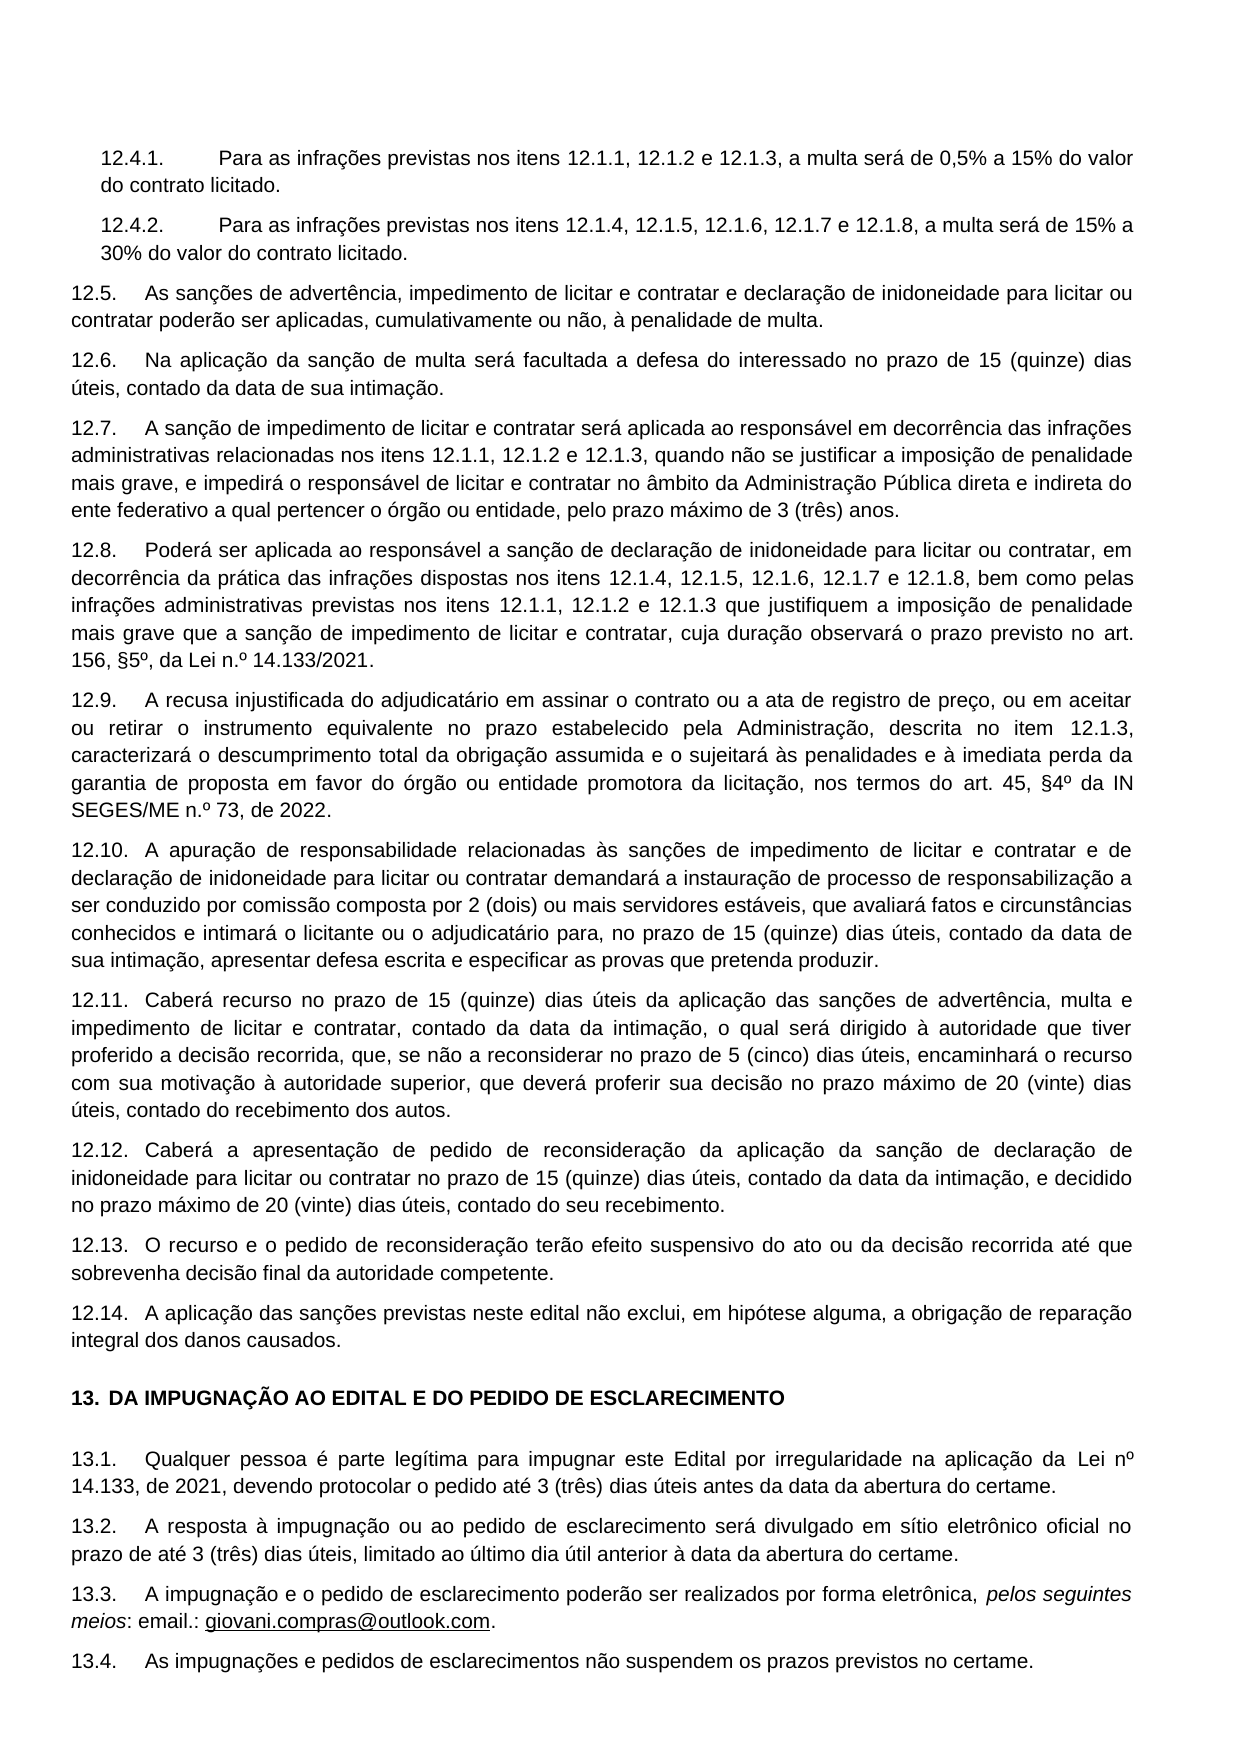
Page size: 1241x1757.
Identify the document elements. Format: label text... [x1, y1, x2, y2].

text Na aplicação da sanção de multa será facultada a defesa do interessado no prazo de 15 (quinze) dias úteis, contado da data de sua intimação. [71, 348, 1134, 399]
text Para as infrações previstas nos itens 12.1.1, 12.1.2 e 12.1.3, a multa será de 0,5% a 15% do valor do contrato licitado. [100, 145, 1134, 197]
text Poderá ser aplicada ao responsável a sanção de declaração de inidoneidade para licitar ou contratar, em decorrência da prática das infrações dispostas nos itens 12.1.4, 12.1.5, 12.1.6, 12.1.7 e 12.1.8, bem como pelas infrações administrativas previstas nos itens 12.1.1, 12.1.2 e 12.1.3 que justifiquem a imposição de penalidade mais grave que a sanção de impedimento de licitar e contratar, cuja duração observará o prazo previsto no art. 156, §5º, da Lei n.º 14.133/2021. [71, 538, 1134, 672]
text As sanções de advertência, impedimento de licitar e contratar e declaração de inidoneidade para licitar ou contratar poderão ser aplicadas, cumulativamente ou não, à penalidade de multa. [71, 280, 1134, 332]
text Caberá recurso no prazo de 15 (quinze) dias úteis da aplicação das sanções de advertência, multa e impedimento de licitar e contratar, contado da data da intimação, o qual será dirigido à autoridade que tiver proferido a decisão recorrida, que, se não a reconsiderar no prazo de 5 (cinco) dias úteis, encaminhará o recurso com sua motivação à autoridade superior, que deverá proferir sua decisão no prazo máximo de 20 (vinte) dias úteis, contado do recebimento dos autos. [71, 988, 1134, 1122]
text Caberá a apresentação de pedido de reconsideração da aplicação da sanção de declaração de inidoneidade para licitar ou contratar no prazo de 15 (quinze) dias úteis, contado da data da intimação, e decidido no prazo máximo de 20 (vinte) dias úteis, contado do seu recebimento. [71, 1138, 1134, 1217]
text Qualquer pessoa é parte legítima para impugnar este Edital por irregularidade na aplicação da Lei nº 14.133, de 2021, devendo protocolar o pedido até 3 (três) dias úteis antes da data da abertura do certame. [71, 1446, 1134, 1498]
text A recusa injustificada do adjudicatário em assinar o contrato ou a ata de registro de preço, ou em aceitar ou retirar o instrumento equivalente no prazo estabelecido pela Administração, descrita no item 12.1.3, caracterizará o descumprimento total da obrigação assumida e o sujeitará às penalidades e à imediata perda da garantia de proposta em favor do órgão ou entidade promotora da licitação, nos termos do art. 45, §4º da IN SEGES/ME n.º 73, de 2022. [71, 688, 1134, 822]
text A impugnação e o pedido de esclarecimento poderão ser realizados por forma eletrônica, pelos seguintes meios: email.: giovani.compras@outlook.com. [71, 1581, 1134, 1633]
text A aplicação das sanções previstas neste edital não exclui, em hipótese alguma, a obrigação de reparação integral dos danos causados. [71, 1300, 1134, 1352]
text As impugnações e pedidos de esclarecimentos não suspendem os prazos previstos no certame. [71, 1649, 1134, 1673]
text A sanção de impedimento de licitar e contratar será aplicada ao responsável em decorrência das infrações administrativas relacionadas nos itens 12.1.1, 12.1.2 e 12.1.3, quando não se justificar a imposição de penalidade mais grave, e impedirá o responsável de licitar e contratar no âmbito da Administração Pública direta e indireta do ente federativo a qual pertencer o órgão ou entidade, pelo prazo máximo de 3 (três) anos. [71, 415, 1134, 522]
text O recurso e o pedido de reconsideração terão efeito suspensivo do ato ou da decisão recorrida até que sobrevenha decisão final da autoridade competente. [71, 1233, 1134, 1284]
text A apuração de responsabilidade relacionadas às sanções de impedimento de licitar e contratar e de declaração de inidoneidade para licitar ou contratar demandará a instauração de processo de responsabilização a ser conduzido por comissão composta por 2 (dois) ou mais servidores estáveis, que avaliará fatos e circunstâncias conhecidos e intimará o licitante ou o adjudicatário para, no prazo de 15 (quinze) dias úteis, contado da data de sua intimação, apresentar defesa escrita e especificar as provas que pretenda produzir. [71, 838, 1134, 972]
text Para as infrações previstas nos itens 12.1.4, 12.1.5, 12.1.6, 12.1.7 e 12.1.8, a multa será de 15% a 30% do valor do contrato licitado. [100, 213, 1134, 264]
text A resposta à impugnação ou ao pedido de esclarecimento será divulgado em sítio eletrônico oficial no prazo de até 3 (três) dias úteis, limitado ao último dia útil anterior à data da abertura do certame. [71, 1514, 1134, 1565]
text DA IMPUGNAÇÃO AO EDITAL E DO PEDIDO DE ESCLARECIMENTO [71, 1385, 1134, 1409]
